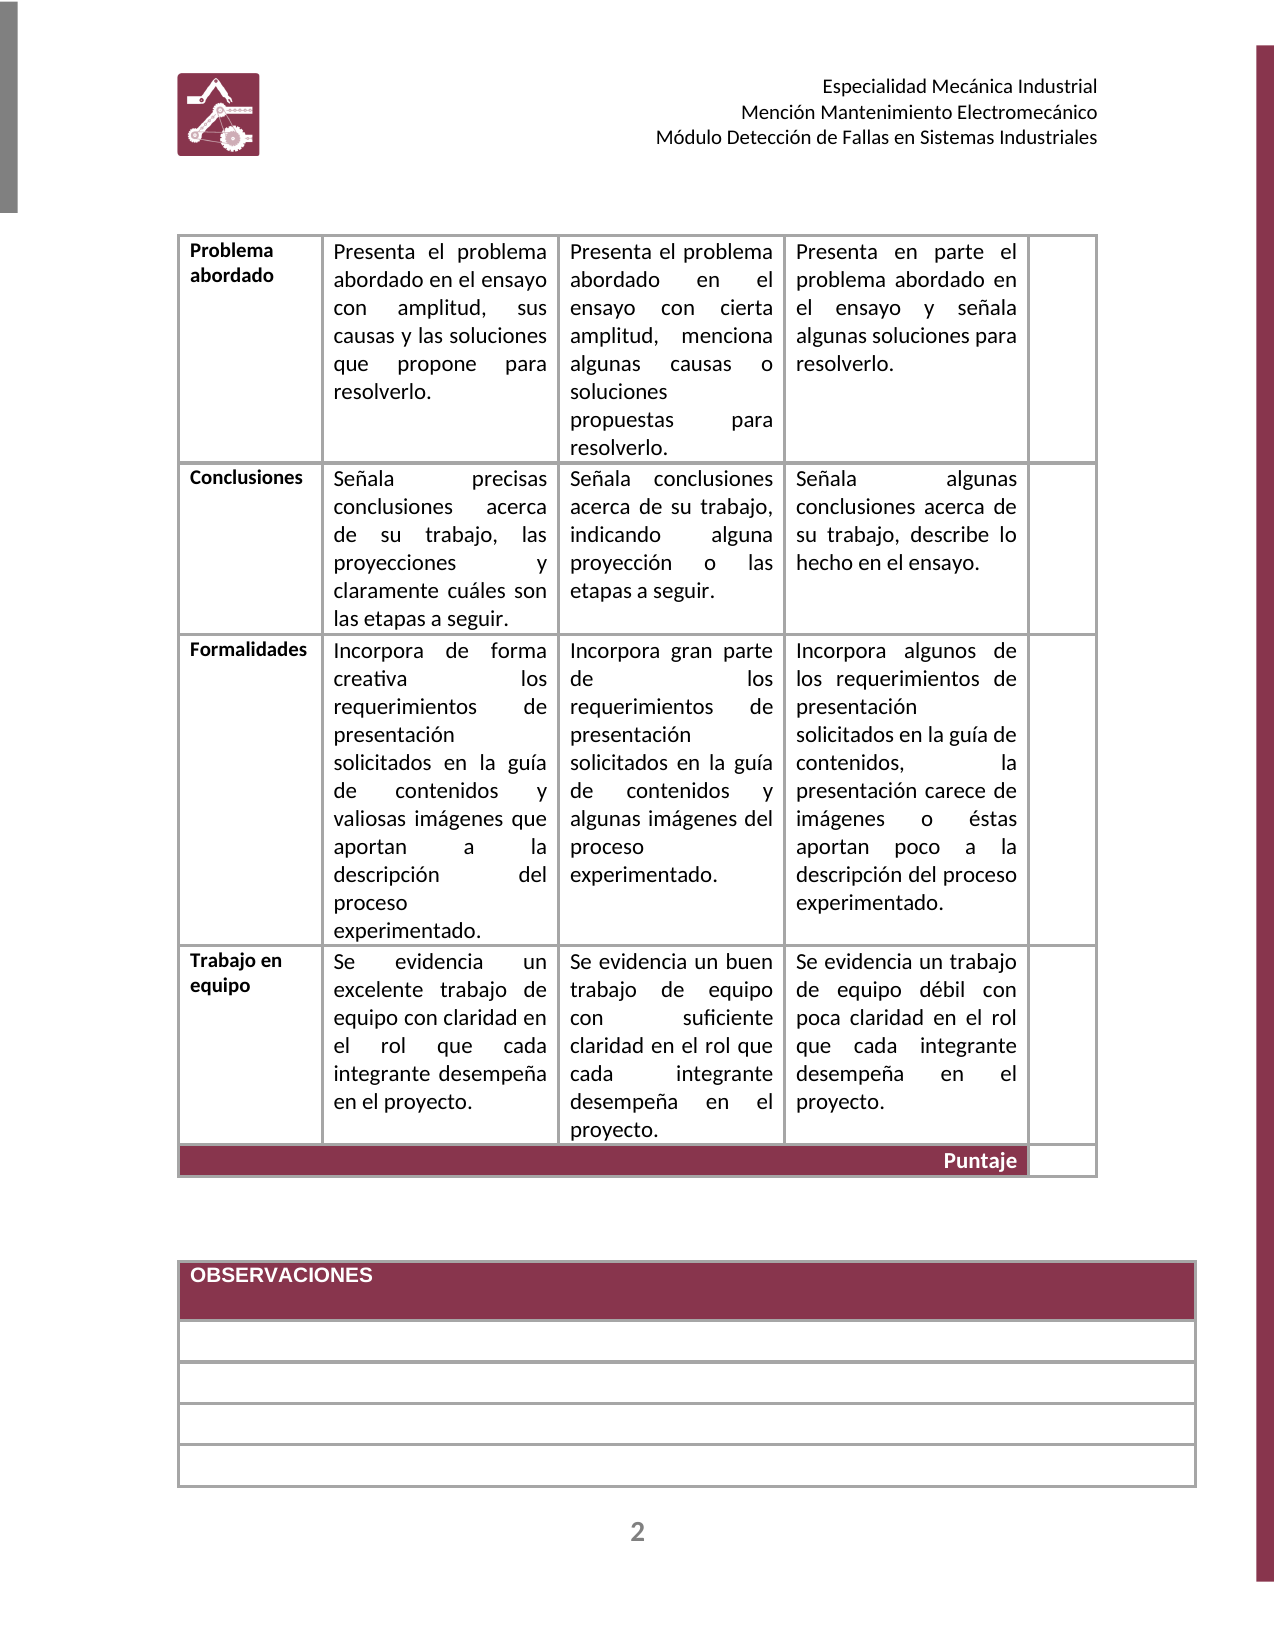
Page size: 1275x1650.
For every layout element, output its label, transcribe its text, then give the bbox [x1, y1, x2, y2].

table_cell Problema abordado [180, 237, 321, 461]
table_cell [1030, 636, 1095, 944]
table_cell Señala conclusiones acerca de su trabajo, indicando alguna proyección o las etapas a seguir. [560, 465, 783, 633]
table_cell [1030, 465, 1095, 633]
table_cell Se evidencia un excelente trabajo de equipo con claridad en el rol que cada integrante desempeña en el proyecto. [324, 947, 557, 1143]
table_cell Incorpora de forma creativa los requerimientos de presentación solicitados en la guía de contenidos y valiosas imágenes que aportan a la descripción del proceso experimentado. [324, 636, 557, 944]
table_cell [1030, 947, 1095, 1143]
table_cell [180, 1322, 1194, 1360]
table_cell [180, 1446, 1194, 1484]
table_cell Formalidades [180, 636, 321, 944]
table_cell Conclusiones [180, 465, 321, 633]
table_cell Señala precisas conclusiones acerca de su trabajo, las proyecciones y claramente cuáles son las etapas a seguir. [324, 465, 557, 633]
table_cell Trabajo en equipo [180, 947, 321, 1143]
table_header OBSERVACIONES [180, 1263, 1194, 1319]
table_cell [1030, 237, 1095, 461]
table_cell Señala algunas conclusiones acerca de su trabajo, describe lo hecho en el ensayo. [786, 465, 1027, 633]
table_cell Presenta el problema abordado en el ensayo con amplitud, sus causas y las soluciones que propone para resolverlo. [324, 237, 557, 461]
table_cell Se evidencia un trabajo de equipo débil con poca claridad en el rol que cada integrante desempeña en el proyecto. [786, 947, 1027, 1143]
table_cell Incorpora algunos de los requerimientos de presentación solicitados en la guía de contenidos, la presentación carece de imágenes o éstas aportan poco a la descripción del proceso experimentado. [786, 636, 1027, 944]
picture [177, 73, 260, 156]
table_cell Se evidencia un buen trabajo de equipo con suficiente claridad en el rol que cada integrante desempeña en el proyecto. [560, 947, 783, 1143]
table_cell Incorpora gran parte de los requerimientos de presentación solicitados en la guía de contenidos y algunas imágenes del proceso experimentado. [560, 636, 783, 944]
table_cell [180, 1405, 1194, 1443]
table_cell Puntaje [180, 1146, 1027, 1175]
table_cell Presenta el problema abordado en el ensayo con cierta amplitud, menciona algunas causas o soluciones propuestas para resolverlo. [560, 237, 783, 461]
table_cell [180, 1364, 1194, 1402]
table_cell [1030, 1146, 1095, 1175]
table_cell Presenta en parte el problema abordado en el ensayo y señala algunas soluciones para resolverlo. [786, 237, 1027, 461]
